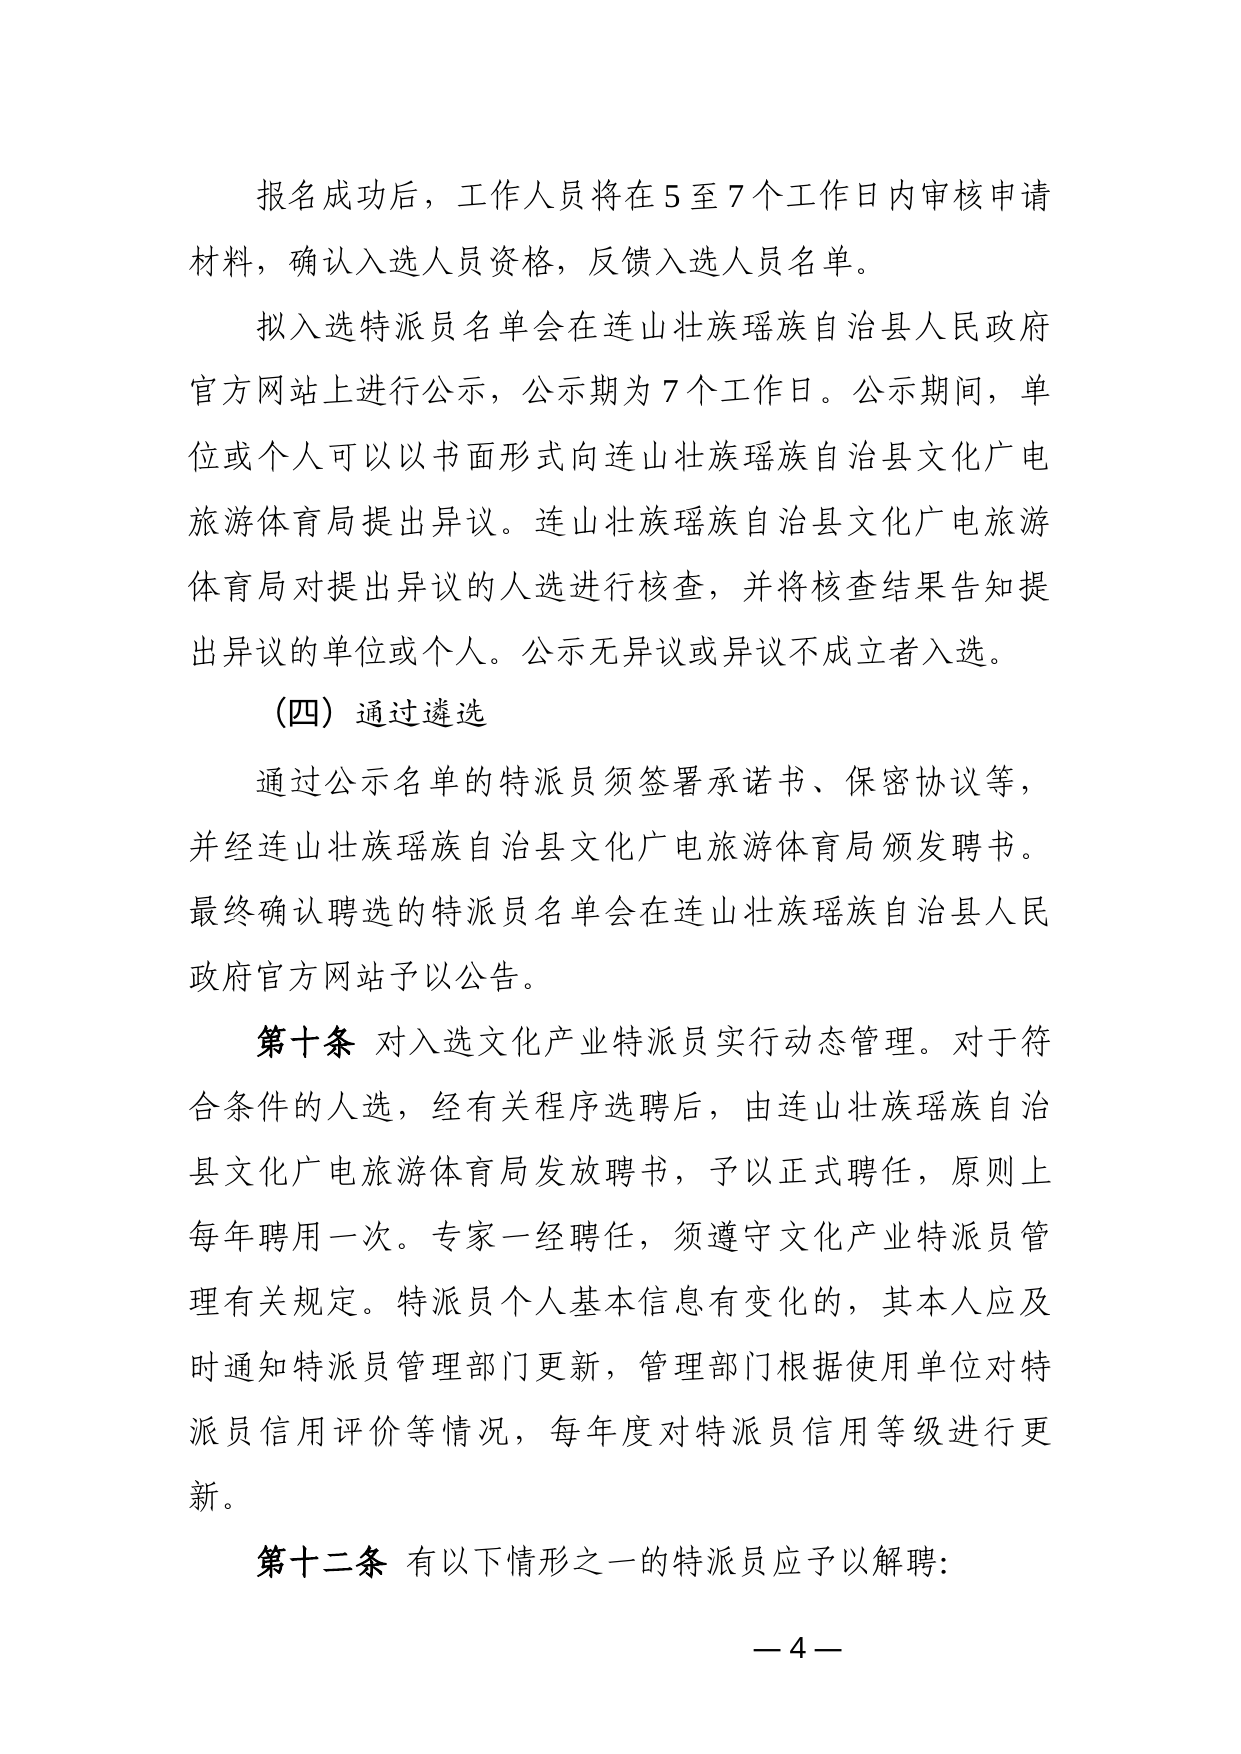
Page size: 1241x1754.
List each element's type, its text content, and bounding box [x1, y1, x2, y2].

list 报名成功后，工作人员将在5至7个工作日内审核申请材料，确认入选人员资格，反馈入选人员名单。 [187, 162, 1053, 292]
list 通过遴选 [187, 682, 1053, 747]
list 拟入选特派员名单会在连山壮族瑶族自治县人民政府官方网站上进行公示，公示期为7个工作日。公示期间，单位或个人可以以书面形式向连山壮族瑶族自治县文化广电旅游体育局提出异议。连山壮族瑶族自治县文化广电旅游体育局对提出异议的人选进行核查，并将核查结果告知提出异议的单位或个人。公示无异议或异议不成立者入选。 [187, 292, 1053, 682]
list 第十条 对入选文化产业特派员实行动态管理。对于符合条件的人选，经有关程序选聘后，由连山壮族瑶族自治县文化广电旅游体育局发放聘书，予以正式聘任，原则上每年聘用一次。专家一经聘任，须遵守文化产业特派员管理有关规定。特派员个人基本信息有变化的，其本人应及时通知特派员管理部门更新，管理部门根据使用单位对特派员信用评价等情况，每年度对特派员信用等级进行更新。 [187, 1007, 1053, 1527]
text 第十二条 有以下情形之一的特派员应予以解聘： [187, 1527, 1053, 1592]
list 通过公示名单的特派员须签署承诺书、保密协议等，并经连山壮族瑶族自治县文化广电旅游体育局颁发聘书。最终确认聘选的特派员名单会在连山壮族瑶族自治县人民政府官方网站予以公告。 [187, 747, 1053, 1007]
